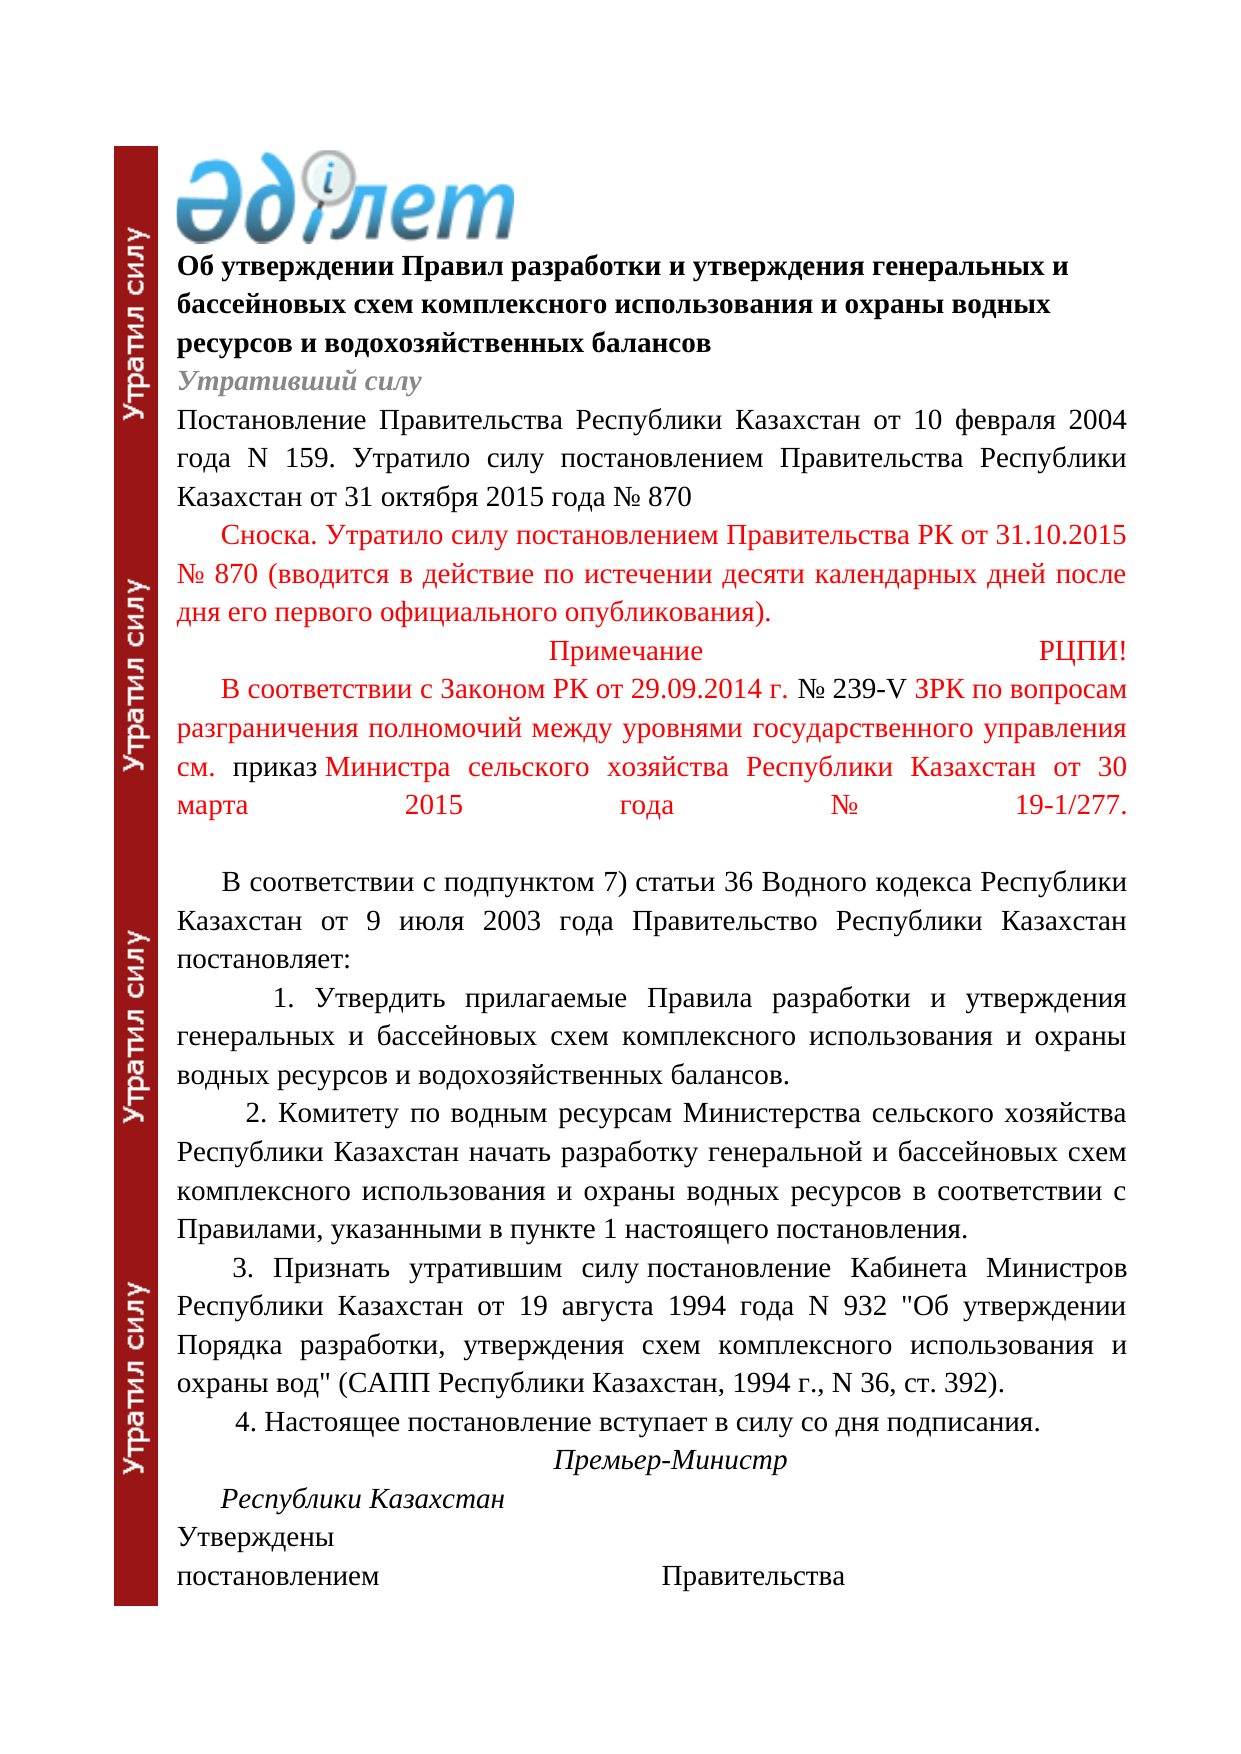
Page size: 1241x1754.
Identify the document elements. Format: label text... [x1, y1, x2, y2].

picture [114, 1592, 158, 1606]
text 1. Утвердить прилагаемые Правила разработки и утверждения генеральных и бассейновых схем комплексного использования и охраны водных ресурсов и водохозяйственных балансов. [112, 980, 1128, 1091]
text 2. Комитету по водным ресурсам Министерства сельского хозяйства Республики Казахстан начать разработку генеральной и бассейновых схем комплексного использования и охраны водных ресурсов в соответствии с Правилами, указанными в пункте 1 настоящего постановления. [112, 1096, 1128, 1245]
text Сноска. Утратило силу постановлением Правительства РК от 31.10.2015 № 870 (вводится в действие по истечении десяти календарных дней после дня его первого официального опубликования). [112, 517, 1128, 628]
picture [114, 397, 158, 402]
picture [114, 975, 158, 980]
text 3. Признать утратившим силу постановление Кабинета Министров Республики Казахстан от 19 августа 1994 года N 932 "Об утверждении Порядка разработки, утверждения схем комплексного использования и охраны вод" (САПП Республики Казахстан, 1994 г., N 36, ст. 392). [112, 1250, 1128, 1399]
picture [114, 1514, 158, 1519]
picture [114, 859, 158, 864]
text Примечание РЦПИ! В соответствии с Законом РК от 29.09.2014 г. № 239-V ЗРК по вопросам разграничения полномочий между уровнями государственного управления см. приказ Министра сельского хозяйства Республики Казахстан от 30 марта 2015 года № 19-1/277. [112, 633, 1128, 859]
picture [114, 358, 158, 363]
text Премьер-Министр Республики Казахстан [112, 1442, 1128, 1514]
picture [114, 1091, 158, 1096]
picture [114, 1437, 158, 1442]
picture [176, 150, 515, 244]
text Утверждены постановлением Правительства Республики Казахстан от 10 февраля 2004 года N 159 [112, 1519, 1128, 1592]
text Утративший силу [112, 363, 1128, 397]
picture [114, 146, 158, 248]
text 4. Настоящее постановление вступает в силу со дня подписания. [112, 1404, 1128, 1437]
text В соответствии с подпунктом 7) статьи 36 Водного кодекса Республики Казахстан от 9 июля 2003 года Правительство Республики Казахстан постановляет: [112, 864, 1128, 975]
picture [114, 1245, 158, 1250]
text Об утверждении Правил разработки и утверждения генеральных и бассейновых схем комплексного использования и охраны водных ресурсов и водохозяйственных балансов [112, 248, 1128, 358]
picture [114, 628, 158, 633]
picture [114, 512, 158, 517]
text Постановление Правительства Республики Казахстан от 10 февраля 2004 года N 159. Утратило силу постановлением Правительства Республики Казахстан от 31 октября 2015 года № 870 [112, 402, 1128, 512]
picture [114, 1399, 158, 1404]
